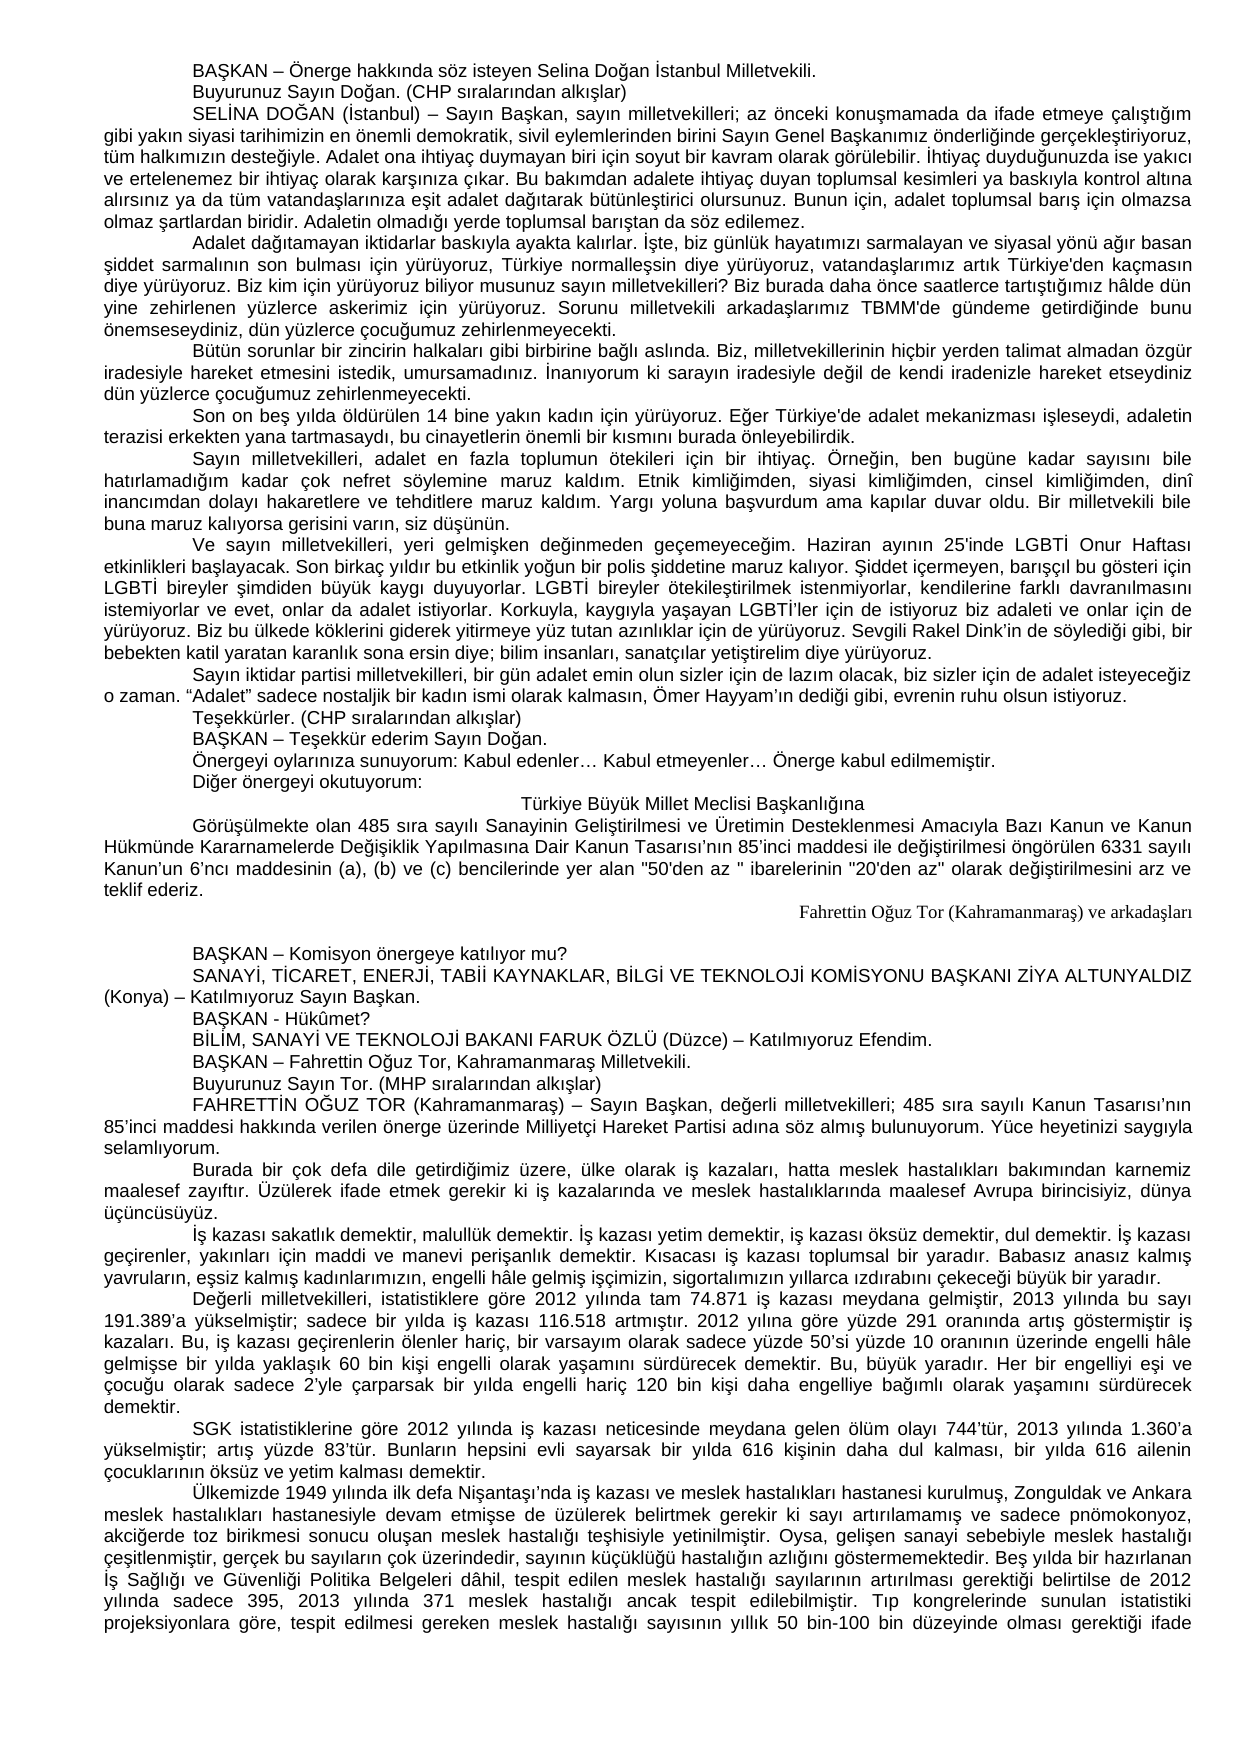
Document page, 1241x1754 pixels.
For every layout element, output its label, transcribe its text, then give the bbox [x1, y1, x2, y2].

text SANAYİ, TİCARET, ENERJİ, TABİİ KAYNAKLAR, BİLGİ VE TEKNOLOJİ KOMİSYONU BAŞKANI ZİYA ALTUNYALDIZ (Konya) – Katılmıyoruz Sayın Başkan. [103, 964, 1193, 1008]
text BAŞKAN – Komisyon önergeye katılıyor mu? [103, 943, 1193, 964]
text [103, 1482, 1193, 1633]
text Değerli milletvekilleri, istatistiklere göre 2012 yılında tam 74.871 iş kazası meydana gelmiştir, 2013 yılında bu sayı 191.389’a yükselmiştir; sadece bir yılda iş kazası 116.518 artmıştır. 2012 yılına göre yüzde 291 oranında artış göstermiştir iş kazaları. Bu, iş kazası geçirenlerin ölenler hariç, bir varsayım olarak sadece yüzde 50’si yüzde 10 oranının üzerinde engelli hâle gelmişse bir yılda yaklaşık 60 bin kişi engelli olarak yaşamını sürdürecek demektir. Bu, büyük yaradır. Her bir engelliyi eşi ve çocuğu olarak sadece 2’yle çarparsak bir yılda engelli hariç 120 bin kişi daha engelliye bağımlı olarak yaşamını sürdürecek demektir. [103, 1288, 1193, 1417]
text BAŞKAN – Fahrettin Oğuz Tor, Kahramanmaraş Milletvekili. [103, 1051, 1193, 1072]
text SELİNA DOĞAN (İstanbul) – Sayın Başkan, sayın milletvekilleri; az önceki konuşmamada da ifade etmeye çalıştığım gibi yakın siyasi tarihimizin en önemli demokratik, sivil eylemlerinden birini Sayın Genel Başkanımız önderliğinde gerçekleştiriyoruz, tüm halkımızın desteğiyle. Adalet ona ihtiyaç duymayan biri için soyut bir kavram olarak görülebilir. İhtiyaç duyduğunuzda ise yakıcı ve ertelenemez bir ihtiyaç olarak karşınıza çıkar. Bu bakımdan adalete ihtiyaç duyan toplumsal kesimleri ya baskıyla kontrol altına alırsınız ya da tüm vatandaşlarınıza eşit adalet dağıtarak bütünleştirici olursunuz. Bunun için, adalet toplumsal barış için olmazsa olmaz şartlardan biridir. Adaletin olmadığı yerde toplumsal barıştan da söz edilemez. [103, 103, 1193, 232]
text Son on beş yılda öldürülen 14 bine yakın kadın için yürüyoruz. Eğer Türkiye'de adalet mekanizması işleseydi, adaletin terazisi erkekten yana tartmasaydı, bu cinayetlerin önemli bir kısmını burada önleyebilirdik. [103, 405, 1193, 448]
text SGK istatistiklerine göre 2012 yılında iş kazası neticesinde meydana gelen ölüm olayı 744’tür, 2013 yılında 1.360’a yükselmiştir; artış yüzde 83’tür. Bunların hepsini evli sayarsak bir yılda 616 kişinin daha dul kalması, bir yılda 616 ailenin çocuklarının öksüz ve yetim kalması demektir. [103, 1417, 1193, 1482]
text BAŞKAN - Hükûmet? [103, 1008, 1193, 1029]
text Görüşülmekte olan 485 sıra sayılı Sanayinin Geliştirilmesi ve Üretimin Desteklenmesi Amacıyla Bazı Kanun ve Kanun Hükmünde Kararnamelerde Değişiklik Yapılmasına Dair Kanun Tasarısı’nın 85’inci maddesi ile değiştirilmesi öngörülen 6331 sayılı Kanun’un 6’ncı maddesinin (a), (b) ve (c) bencilerinde yer alan "50'den az " ibarelerinin "20'den az" olarak değiştirilmesini arz ve teklif ederiz. [103, 814, 1193, 901]
text Önergeyi oylarınıza sunuyorum: Kabul edenler… Kabul etmeyenler… Önerge kabul edilmemiştir. [103, 750, 1193, 771]
text Buyurunuz Sayın Tor. (MHP sıralarından alkışlar) [103, 1072, 1193, 1094]
text FAHRETTİN OĞUZ TOR (Kahramanmaraş) – Sayın Başkan, değerli milletvekilleri; 485 sıra sayılı Kanun Tasarısı’nın 85’inci maddesi hakkında verilen önerge üzerinde Milliyetçi Hareket Partisi adına söz almış bulunuyorum. Yüce heyetinizi saygıyla selamlıyorum. [103, 1094, 1193, 1159]
text Buyurunuz Sayın Doğan. (CHP sıralarından alkışlar) [103, 81, 1193, 103]
text Diğer önergeyi okutuyorum: [103, 771, 1193, 793]
text Burada bir çok defa dile getirdiğimiz üzere, ülke olarak iş kazaları, hatta meslek hastalıkları bakımından karnemiz maalesef zayıftır. Üzülerek ifade etmek gerekir ki iş kazalarında ve meslek hastalıklarında maalesef Avrupa birincisiyiz, dünya üçüncüsüyüz. [103, 1159, 1193, 1223]
text Bütün sorunlar bir zincirin halkaları gibi birbirine bağlı aslında. Biz, milletvekillerinin hiçbir yerden talimat almadan özgür iradesiyle hareket etmesini istedik, umursamadınız. İnanıyorum ki sarayın iradesiyle değil de kendi iradenizle hareket etseydiniz dün yüzlerce çocuğumuz zehirlenmeyecekti. [103, 340, 1193, 405]
text İş kazası sakatlık demektir, malullük demektir. İş kazası yetim demektir, iş kazası öksüz demektir, dul demektir. İş kazası geçirenler, yakınları için maddi ve manevi perişanlık demektir. Kısacası iş kazası toplumsal bir yaradır. Babasız anasız kalmış yavruların, eşsiz kalmış kadınlarımızın, engelli hâle gelmiş işçimizin, sigortalımızın yıllarca ızdırabını çekeceği büyük bir yaradır. [103, 1223, 1193, 1288]
text Adalet dağıtamayan iktidarlar baskıyla ayakta kalırlar. İşte, biz günlük hayatımızı sarmalayan ve siyasal yönü ağır basan şiddet sarmalının son bulması için yürüyoruz, Türkiye normalleşsin diye yürüyoruz, vatandaşlarımız artık Türkiye'den kaçmasın diye yürüyoruz. Biz kim için yürüyoruz biliyor musunuz sayın milletvekilleri? Biz burada daha önce saatlerce tartıştığımız hâlde dün yine zehirlenen yüzlerce askerimiz için yürüyoruz. Sorunu milletvekili arkadaşlarımız TBMM'de gündeme getirdiğinde bunu önemseseydiniz, dün yüzlerce çocuğumuz zehirlenmeyecekti. [103, 232, 1193, 340]
text Sayın milletvekilleri, adalet en fazla toplumun ötekileri için bir ihtiyaç. Örneğin, ben bugüne kadar sayısını bile hatırlamadığım kadar çok nefret söylemine maruz kaldım. Etnik kimliğimden, siyasi kimliğimden, cinsel kimliğimden, dinî inancımdan dolayı hakaretlere ve tehditlere maruz kaldım. Yargı yoluna başvurdum ama kapılar duvar oldu. Bir milletvekili bile buna maruz kalıyorsa gerisini varın, siz düşünün. [103, 448, 1193, 534]
text BAŞKAN – Teşekkür ederim Sayın Doğan. [103, 728, 1193, 750]
text Teşekkürler. (CHP sıralarından alkışlar) [103, 707, 1193, 728]
text Türkiye Büyük Millet Meclisi Başkanlığına [103, 793, 1193, 814]
text BİLİM, SANAYİ VE TEKNOLOJİ BAKANI FARUK ÖZLÜ (Düzce) – Katılmıyoruz Efendim. [103, 1029, 1193, 1051]
text Ve sayın milletvekilleri, yeri gelmişken değinmeden geçemeyeceğim. Haziran ayının 25'inde LGBTİ Onur Haftası etkinlikleri başlayacak. Son birkaç yıldır bu etkinlik yoğun bir polis şiddetine maruz kalıyor. Şiddet içermeyen, barışçıl bu gösteri için LGBTİ bireyler şimdiden büyük kaygı duyuyorlar. LGBTİ bireyler ötekileştirilmek istenmiyorlar, kendilerine farklı davranılmasını istemiyorlar ve evet, onlar da adalet istiyorlar. Korkuyla, kaygıyla yaşayan LGBTİ’ler için de istiyoruz biz adaleti ve onlar için de yürüyoruz. Biz bu ülkede köklerini giderek yitirmeye yüz tutan azınlıklar için de yürüyoruz. Sevgili Rakel Dink’in de söylediği gibi, bir bebekten katil yaratan karanlık sona ersin diye; bilim insanları, sanatçılar yetiştirelim diye yürüyoruz. [103, 534, 1193, 663]
text Sayın iktidar partisi milletvekilleri, bir gün adalet emin olun sizler için de lazım olacak, biz sizler için de adalet isteyeceğiz o zaman. “Adalet” sadece nostaljik bir kadın ismi olarak kalmasın, Ömer Hayyam’ın dediği gibi, evrenin ruhu olsun istiyoruz. [103, 663, 1193, 707]
text BAŞKAN – Önerge hakkında söz isteyen Selina Doğan İstanbul Milletvekili. [103, 60, 1193, 81]
text Fahrettin Oğuz Tor (Kahramanmaraş) ve arkadaşları [103, 901, 1193, 922]
